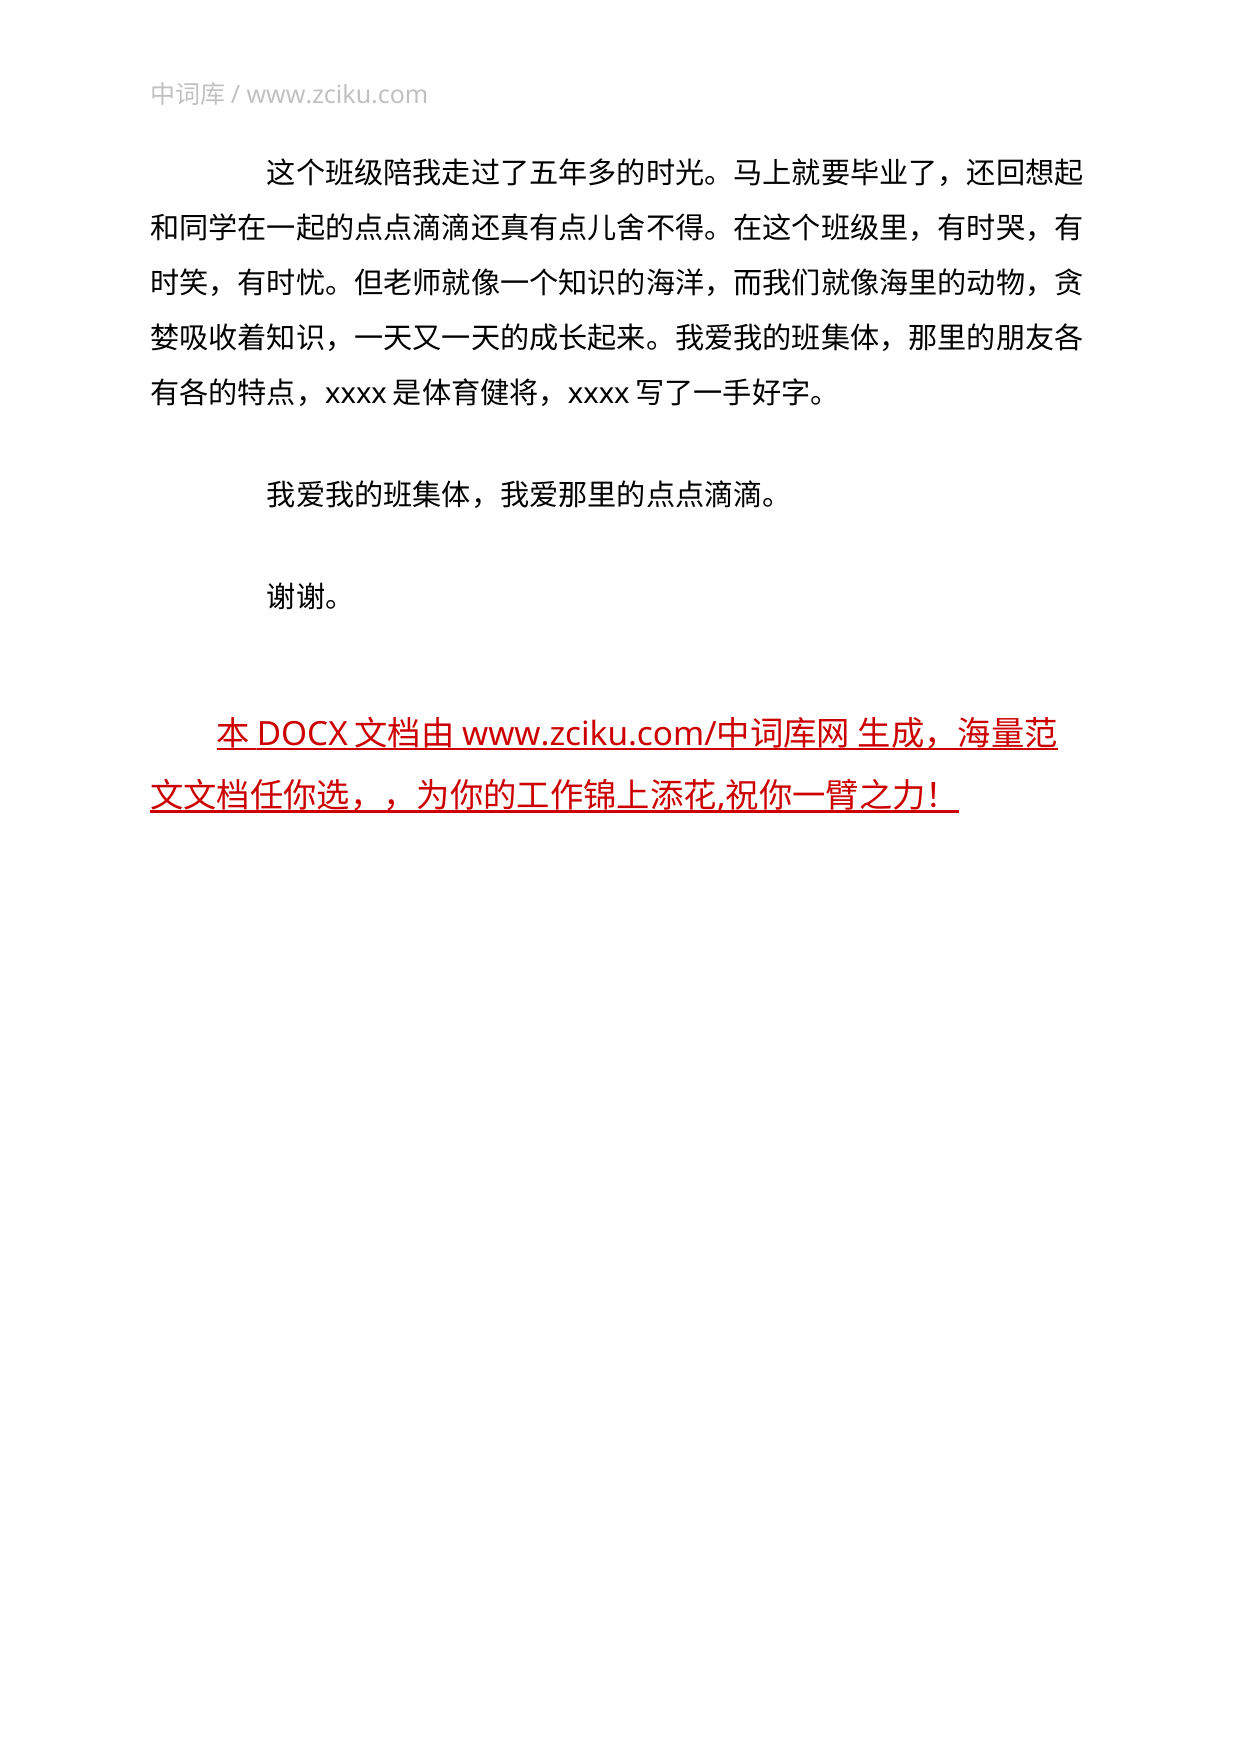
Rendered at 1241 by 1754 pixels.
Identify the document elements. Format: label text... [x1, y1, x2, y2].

text 这个班级陪我走过了五年多的时光。马上就要毕业了，还回想起和同学在一起的点点滴滴还真有点儿舍不得。在这个班级里，有时哭，有时笑，有时忧。但老师就像一个知识的海洋，而我们就像海里的动物，贪婪吸收着知识，一天又一天的成长起来。我爱我的班集体，那里的朋友各有各的特点，xxxx是体育健将，xxxx写了一手好字。 [150, 150, 1090, 412]
text 我爱我的班集体，我爱那里的点点滴滴。 [150, 472, 1090, 514]
text 本DOCX文档由 www.zciku.com/中词库网 生成，海量范文文档任你选，，为你的工作锦上添花,祝你一臂之力！ [150, 706, 1090, 818]
text 谢谢。 [150, 573, 1090, 616]
